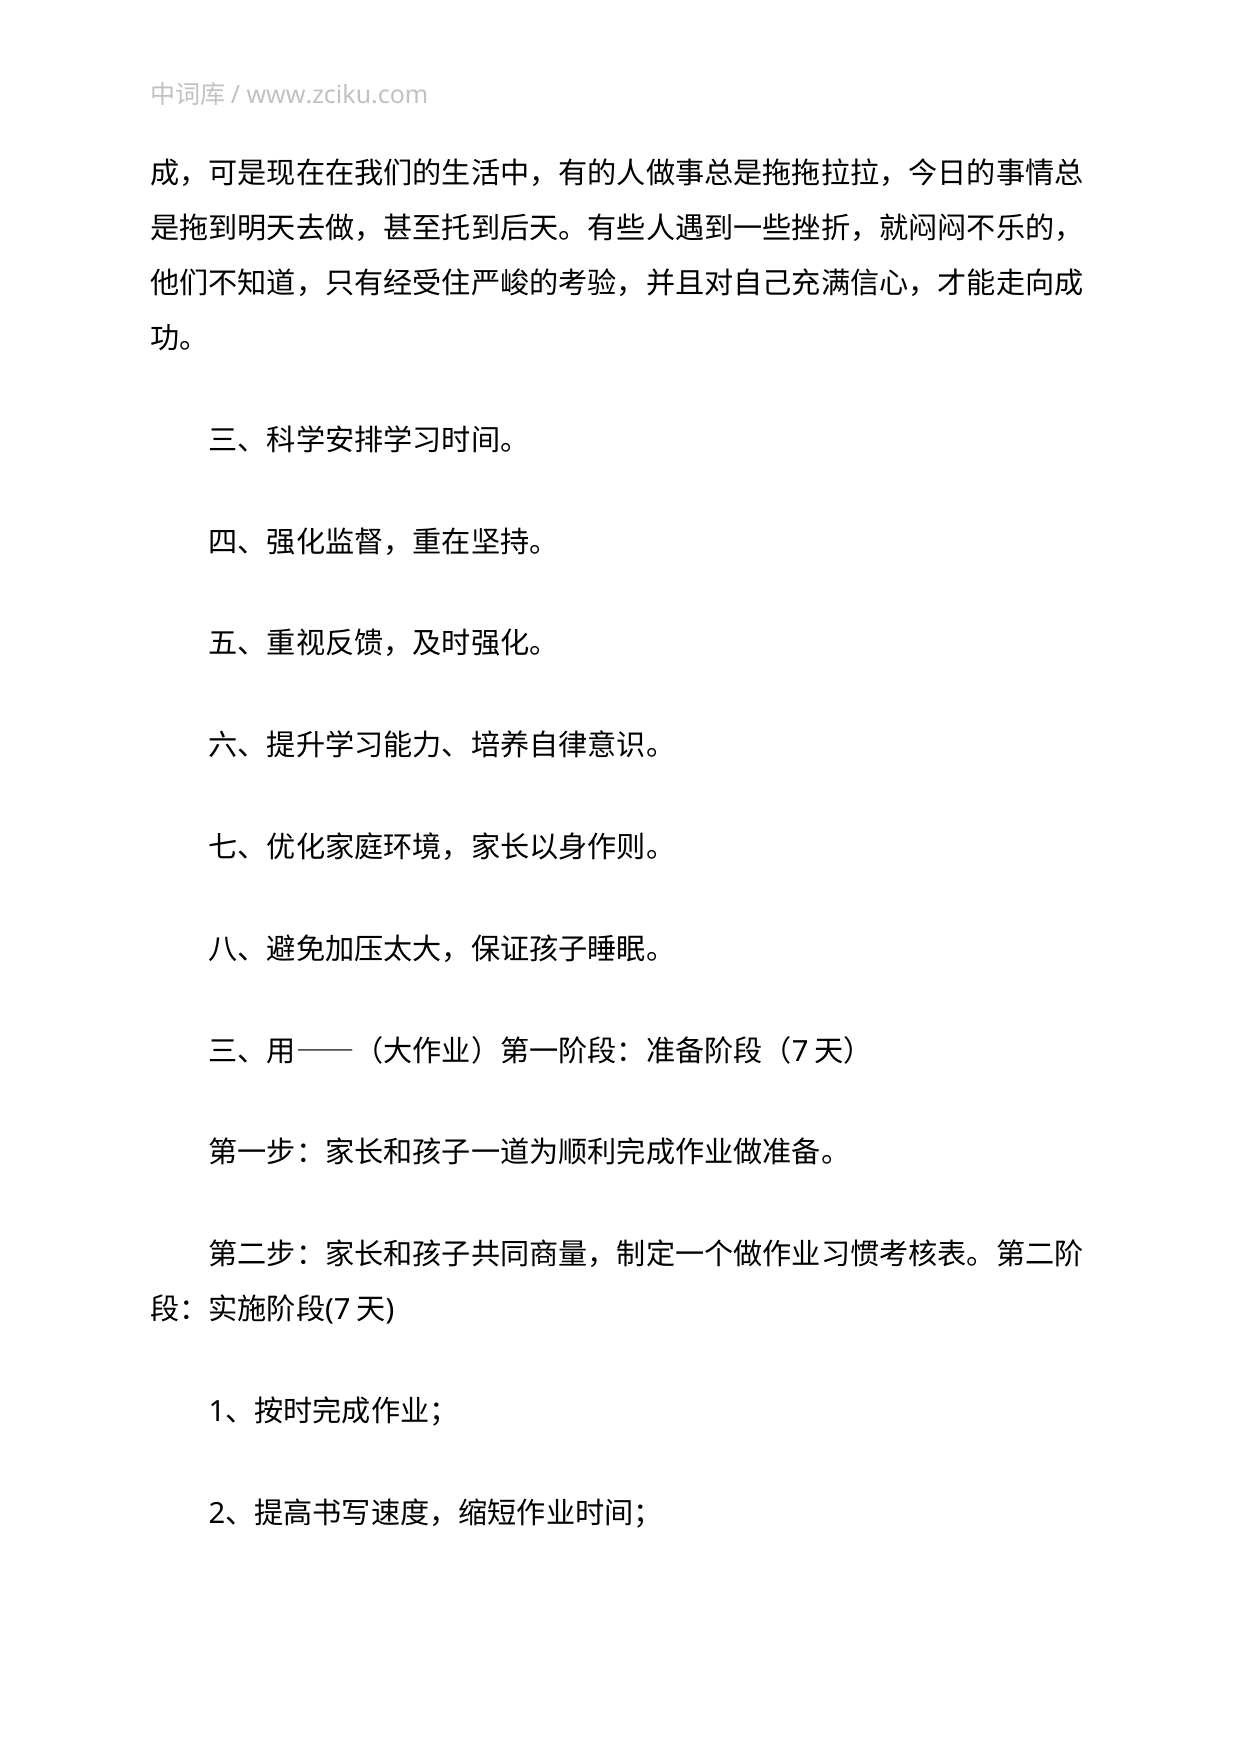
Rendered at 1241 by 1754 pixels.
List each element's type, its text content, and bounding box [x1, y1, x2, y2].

text 四、强化监督，重在坚持。 [150, 518, 1090, 561]
text 八、避免加压太大，保证孩子睡眠。 [150, 925, 1090, 968]
text 七、优化家庭环境，家长以身作则。 [150, 823, 1090, 866]
text 三、用——（大作业）第一阶段：准备阶段（7天） [150, 1027, 1090, 1069]
text 1、按时完成作业； [150, 1388, 1090, 1430]
text 六、提升学习能力、培养自律意识。 [150, 722, 1090, 764]
text 第二步：家长和孩子共同商量，制定一个做作业习惯考核表。第二阶段：实施阶段(7天) [150, 1231, 1090, 1328]
text 五、重视反馈，及时强化。 [150, 620, 1090, 662]
text 三、科学安排学习时间。 [150, 416, 1090, 459]
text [150, 150, 1090, 357]
text 第一步：家长和孩子一道为顺利完成作业做准备。 [150, 1129, 1090, 1171]
text 2、提高书写速度，缩短作业时间； [150, 1490, 1090, 1532]
